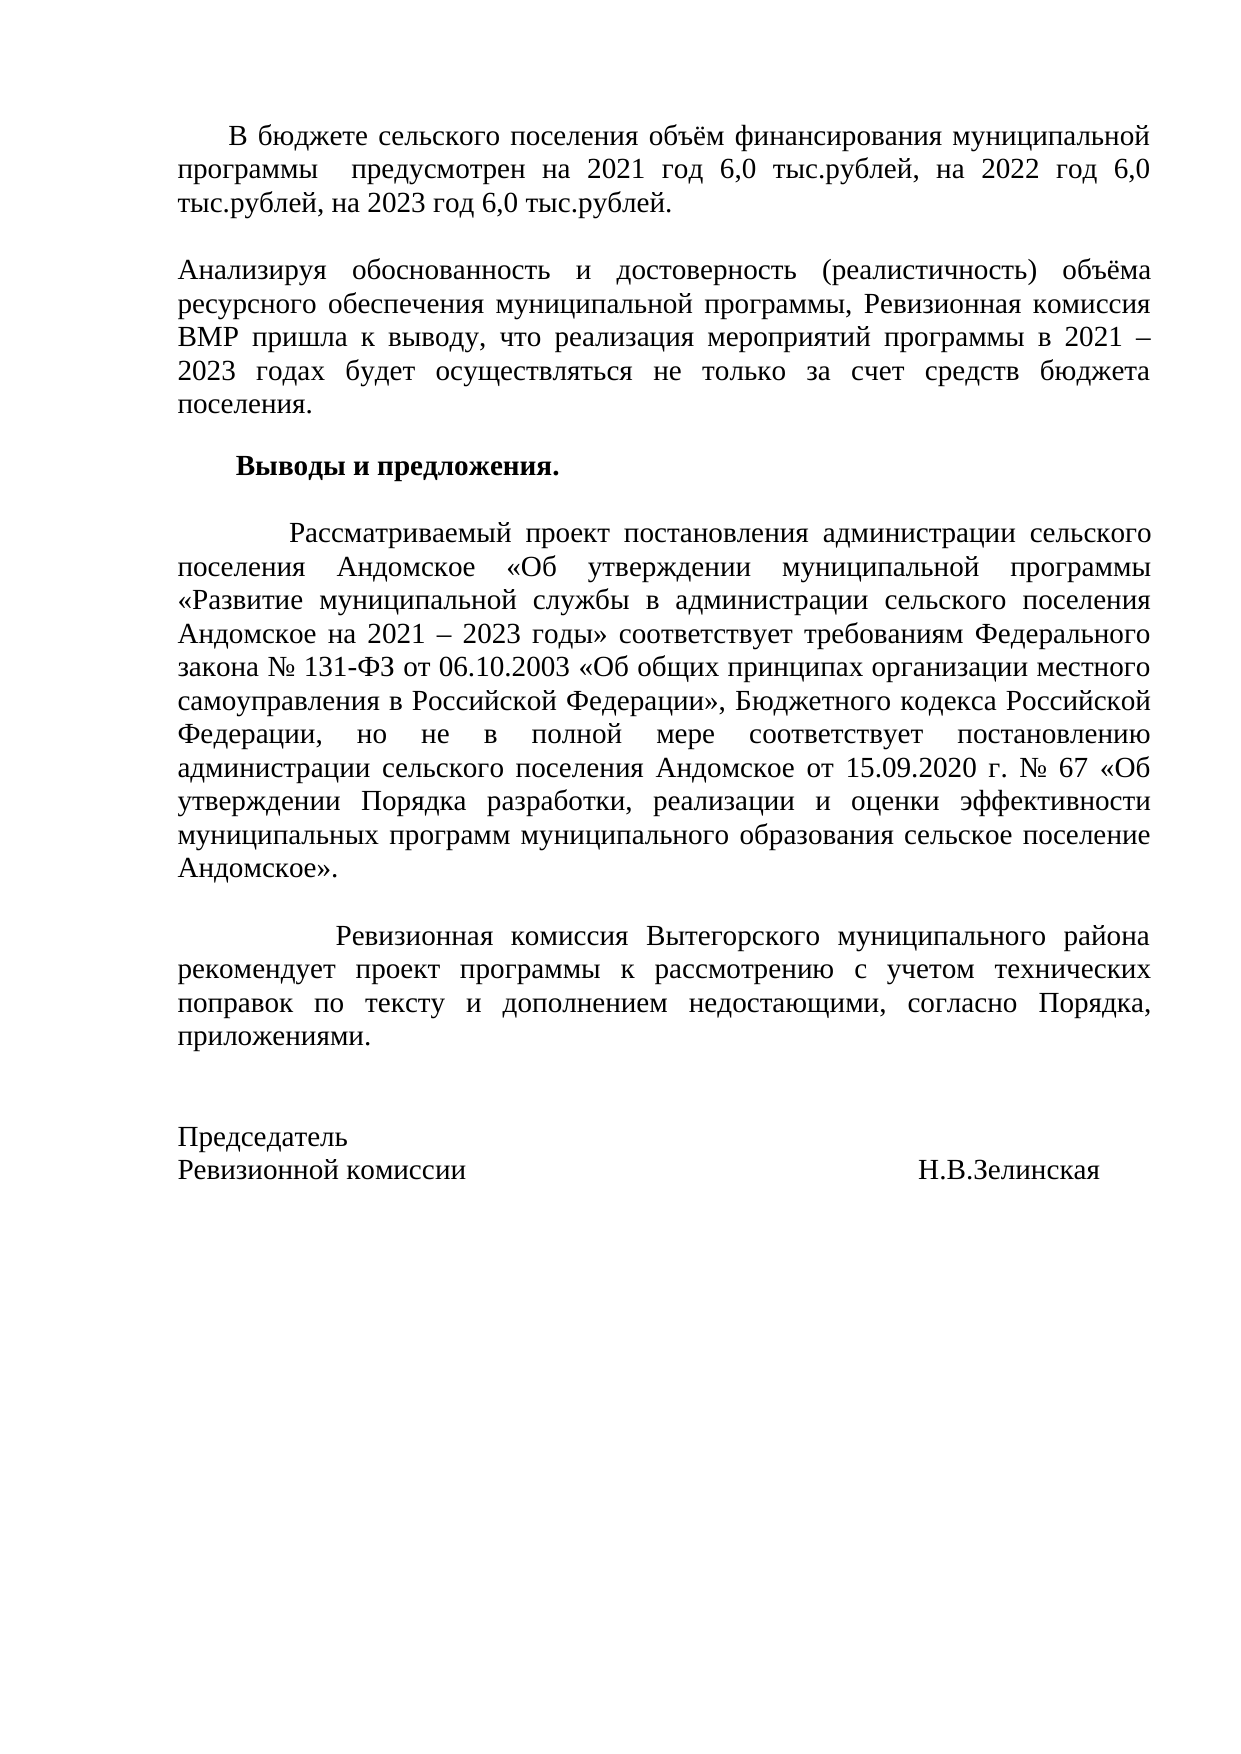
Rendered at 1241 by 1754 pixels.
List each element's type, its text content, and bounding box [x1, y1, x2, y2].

text Ревизионная комиссия Вытегорского муниципального района рекомендует проект программы к рассмотрению с учетом технических поправок по тексту и дополнением недостающими, согласно Порядка, приложениями. [177, 918, 1152, 1052]
text В бюджете сельского поселения объём финансирования муниципальной программы предусмотрен на 2021 год 6,0 тыс.рублей, на 2022 год 6,0 тыс.рублей, на 2023 год 6,0 тыс.рублей. [177, 118, 1152, 219]
text Анализируя обоснованность и достоверность (реалистичность) объёма ресурсного обеспечения муниципальной программы, Ревизионная комиссия ВМР пришла к выводу, что реализация мероприятий программы в 2021 – 2023 годах будет осуществляться не только за счет средств бюджета поселения. [177, 252, 1152, 420]
text Председатель [177, 1119, 1152, 1152]
text Ревизионной комиссии Н.В.Зелинская [177, 1152, 1152, 1186]
text Выводы и предложения. [177, 448, 1152, 482]
text Рассматриваемый проект постановления администрации сельского поселения Андомское «Об утверждении муниципальной программы «Развитие муниципальной службы в администрации сельского поселения Андомское на 2021 – 2023 годы» соответствует требованиям Федерального закона № 131-ФЗ от 06.10.2003 «Об общих принципах организации местного самоуправления в Российской Федерации», Бюджетного кодекса Российской Федерации, но не в полной мере соответствует постановлению администрации сельского поселения Андомское от 15.09.2020 г. № 67 «Об утверждении Порядка разработки, реализации и оценки эффективности муниципальных программ муниципального образования сельское поселение Андомское». [177, 515, 1152, 884]
